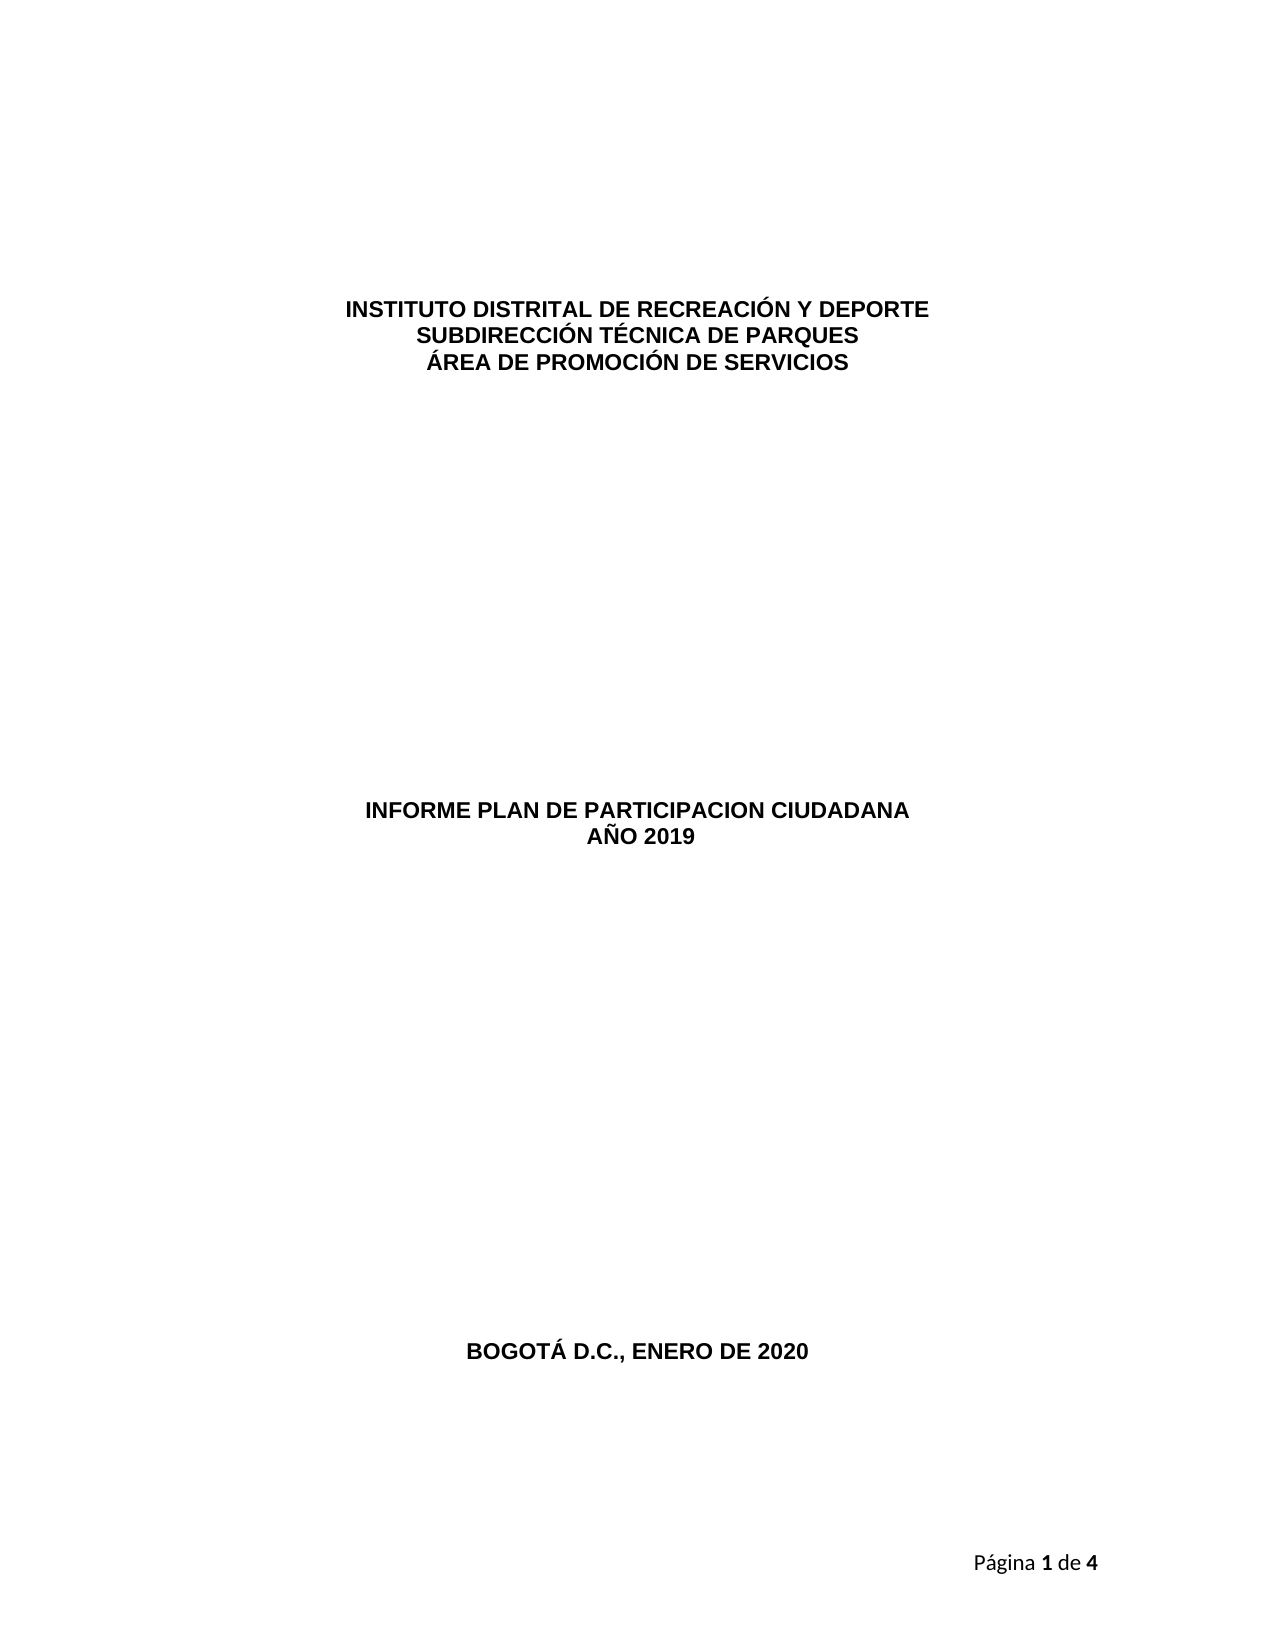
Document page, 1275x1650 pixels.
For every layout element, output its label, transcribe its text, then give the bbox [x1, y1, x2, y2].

text INSTITUTO DISTRITAL DE RECREACIÓN Y DEPORTE [177, 296, 1098, 322]
text AÑO 2019 [177, 823, 1098, 849]
text SUBDIRECCIÓN TÉCNICA DE PARQUES [177, 322, 1098, 349]
text INFORME PLAN DE PARTICIPACION CIUDADANA [177, 797, 1098, 823]
text ÁREA DE PROMOCIÓN DE SERVICIOS [177, 349, 1098, 375]
text BOGOTÁ D.C., ENERO DE 2020 [177, 1338, 1098, 1364]
